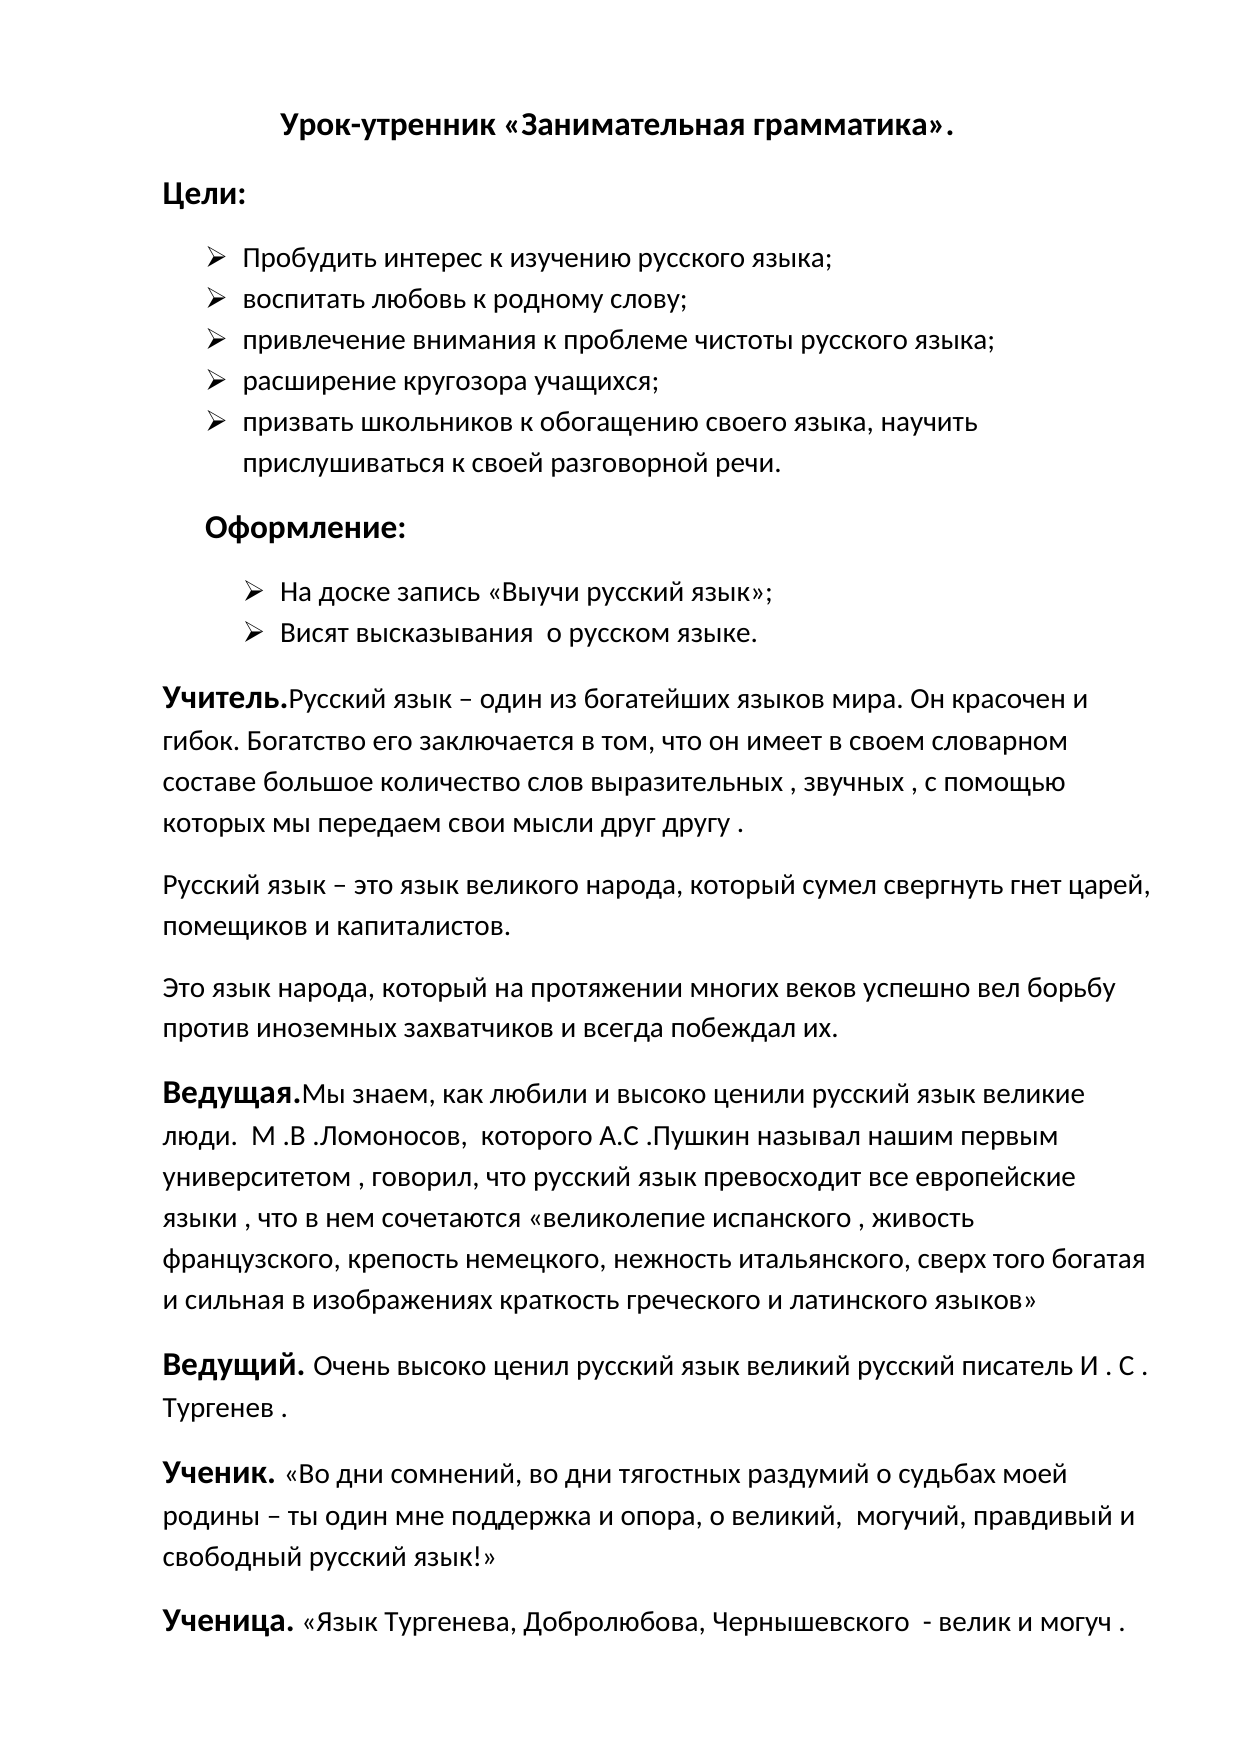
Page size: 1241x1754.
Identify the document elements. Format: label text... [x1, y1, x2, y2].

list воспитать любовь к родному слову; [205, 280, 1152, 316]
list На доске запись «Выучи русский язык»; [242, 573, 1152, 609]
text Ученица. «Язык Тургенева, Добролюбова, Чернышевского - велик и могуч . [162, 1599, 1152, 1640]
list призвать школьников к обогащению своего языка, научить прислушиваться к своей разговорной речи. [205, 403, 1152, 480]
list Пробудить интерес к изучению русского языка; [205, 239, 1152, 275]
text Ведущий. Очень высоко ценил русский язык великий русский писатель И . С . Тургенев . [162, 1343, 1152, 1424]
list расширение кругозора учащихся; [205, 362, 1152, 398]
text Оформление: [205, 506, 1152, 547]
text Ученик. «Во дни сомнений, во дни тягостных раздумий о судьбах моей родины – ты один мне поддержка и опора, о великий, могучий, правдивый и свободный русский язык!» [162, 1451, 1152, 1573]
text Учитель.Русский язык – один из богатейших языков мира. Он красочен и гибок. Богатство его заключается в том, что он имеет в своем словарном составе большое количество слов выразительных , звучных , с помощью которых мы передаем свои мысли друг другу . [162, 676, 1152, 840]
text Русский язык – это язык великого народа, который сумел свергнуть гнет царей, помещиков и капиталистов. [162, 866, 1152, 942]
text Ведущая.Мы знаем, как любили и высоко ценили русский язык великие люди. М .В .Ломоносов, которого А.С .Пушкин называл нашим первым университетом , говорил, что русский язык превосходит все европейские языки , что в нем сочетаются «великолепие испанского , живость французского, крепость немецкого, нежность итальянского, сверх того богатая и сильная в изображениях краткость греческого и латинского языков» [162, 1071, 1152, 1317]
list привлечение внимания к проблеме чистоты русского языка; [205, 321, 1152, 357]
list Висят высказывания о русском языке. [242, 614, 1152, 650]
text Это язык народа, который на протяжении многих веков успешно вел борьбу против иноземных захватчиков и всегда побеждал их. [162, 969, 1152, 1045]
text Цели: [162, 172, 1152, 213]
text Урок-утренник «Занимательная грамматика». [162, 103, 1152, 144]
